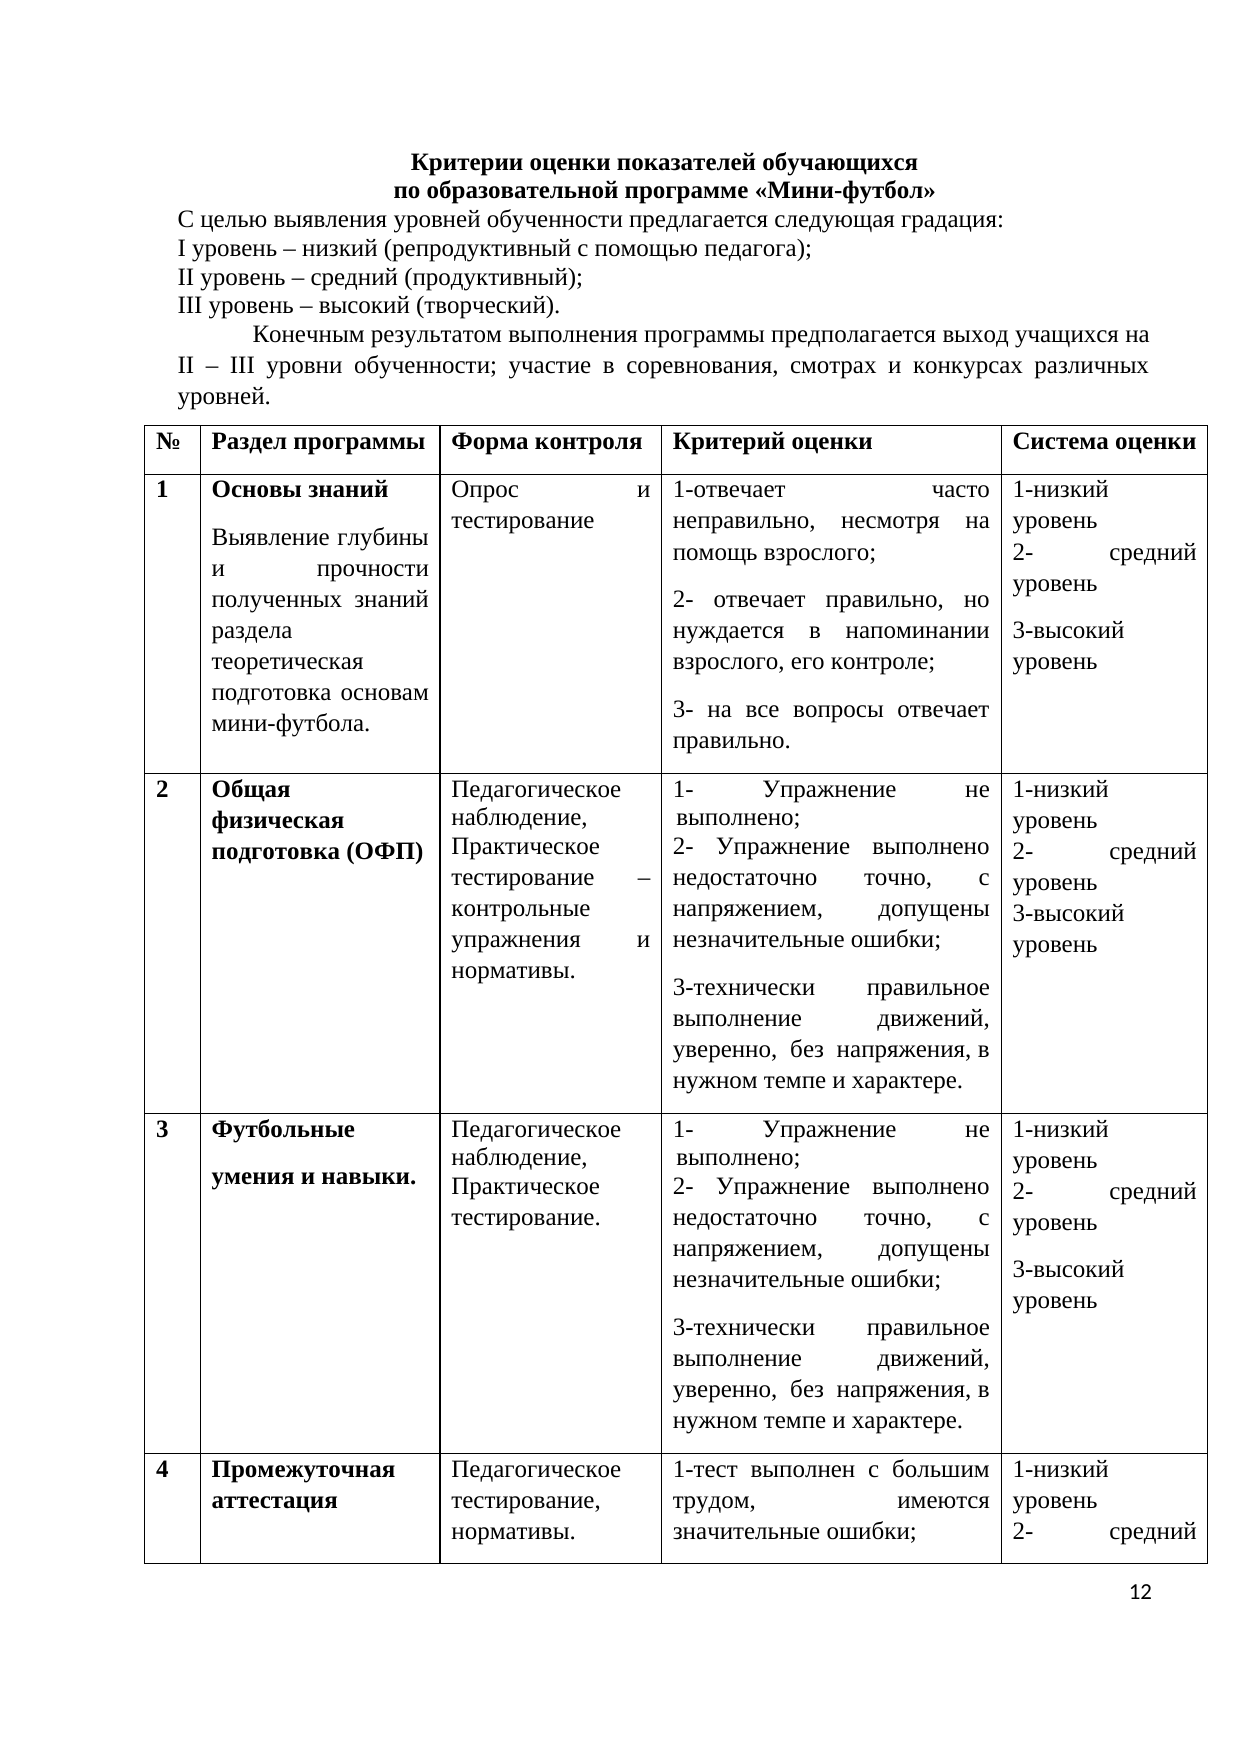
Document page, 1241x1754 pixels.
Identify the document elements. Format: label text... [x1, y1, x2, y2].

text Критерии оценки показателей обучающихся [177, 147, 1152, 176]
text II уровень – средний (продуктивный); [177, 262, 1152, 291]
table_header Раздел программы [201, 426, 439, 473]
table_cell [441, 1454, 661, 1563]
table_cell Общая физическая подготовка (ОФП) [201, 774, 439, 1113]
table_cell 1-отвечает часто неправильно, несмотря на помощь взрослого; 2- отвечает правильно, но нуждается в напоминании взрослого, его контроле; 3- на все вопросы отвечает правильно. [662, 475, 1001, 773]
text С целью выявления уровней обученности предлагается следующая градация: [177, 204, 1152, 233]
table_cell 1-низкий уровень 2- средний уровень 3-высокий уровень [1002, 475, 1207, 773]
table_cell Педагогическое наблюдение, Практическое тестирование. [441, 1114, 661, 1453]
table_cell 2 [145, 774, 200, 1113]
text Конечным результатом выполнения программы предполагается выход учащихся на II – III уровни обученности; участие в соревнования, смотрах и конкурсах различных уровней. [177, 319, 1150, 410]
table_cell 1-низкий уровень 2- средний уровень 3-высокий уровень [1002, 774, 1207, 1113]
table_cell 1 [145, 475, 200, 773]
table_cell 1-низкий уровень 2- средний уровень 3-высокий уровень [1002, 1114, 1207, 1453]
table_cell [201, 1454, 439, 1563]
table_header № [145, 426, 200, 473]
table_cell Футбольные умения и навыки. [201, 1114, 439, 1453]
table_cell 1- Упражнение не выполнено; 2- Упражнение выполнено недостаточно точно, с напряжением, допущены незначительные ошибки; 3-технически правильное выполнение движений, уверенно, без напряжения, в нужном темпе и характере. [662, 1114, 1001, 1453]
table_cell 3 [145, 1114, 200, 1453]
table_cell 4 [145, 1454, 200, 1563]
text III уровень – высокий (творческий). [177, 291, 1152, 319]
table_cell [1002, 1454, 1207, 1563]
text I уровень – низкий (репродуктивный с помощью педагога); [177, 233, 1152, 262]
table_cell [662, 1454, 1001, 1563]
table_cell Основы знаний Выявление глубины и прочности полученных знаний раздела теоретическая подготовка основам мини-футбола. [201, 475, 439, 773]
table_header Форма контроля [441, 426, 661, 473]
table_cell Опрос и тестирование [441, 475, 661, 773]
table_cell Педагогическое наблюдение, Практическое тестирование – контрольные упражнения и нормативы. [441, 774, 661, 1113]
text по образовательной программе «Мини-футбол» [177, 176, 1152, 204]
table_cell 1- Упражнение не выполнено; 2- Упражнение выполнено недостаточно точно, с напряжением, допущены незначительные ошибки; 3-технически правильное выполнение движений, уверенно, без напряжения, в нужном темпе и характере. [662, 774, 1001, 1113]
table_header Система оценки [1002, 426, 1207, 473]
table_header Критерий оценки [662, 426, 1001, 473]
